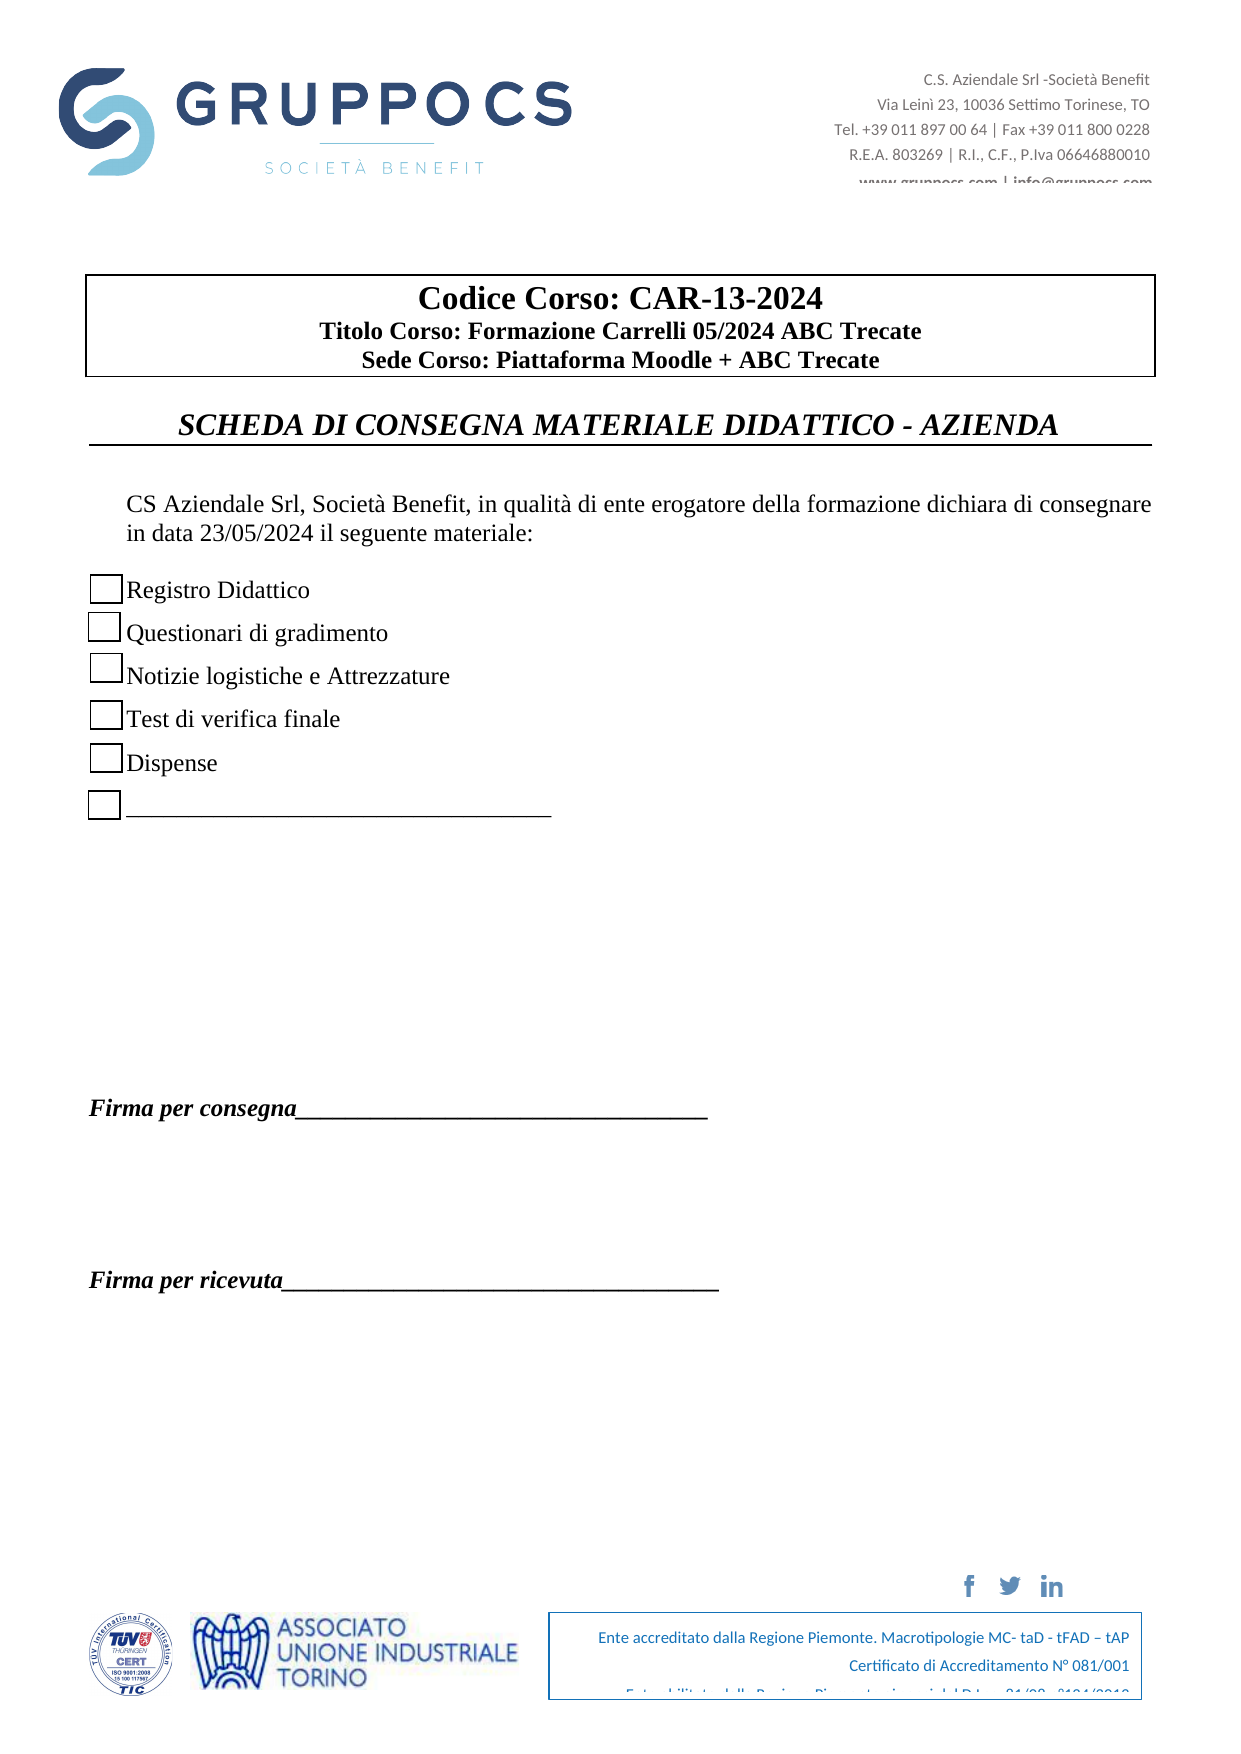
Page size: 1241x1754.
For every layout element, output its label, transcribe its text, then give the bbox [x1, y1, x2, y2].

text Questionari di gradimento [126, 618, 1152, 647]
text Notizie logistiche e Attrezzature [126, 661, 1152, 690]
text Test di verifica finale [126, 704, 1152, 733]
picture [89, 1613, 173, 1696]
text Sede Corso: Piattaforma Moodle + ABC Trecate [87, 341, 1154, 376]
text Firma per consegna_________________________________ [29, 1093, 1152, 1121]
text Codice Corso: CAR-13-2024 [87, 276, 1154, 316]
text Titolo Corso: Formazione Carrelli 05/2024 ABC Trecate [88, 316, 1152, 341]
text Firma per ricevuta___________________________________ [88, 1265, 1152, 1294]
picture [190, 1612, 520, 1690]
text Registro Didattico [126, 575, 1152, 604]
picture [964, 1575, 1063, 1597]
text CS Aziendale Srl, Società Benefit, in qualità di ente erogatore della formazione dichiara di consegnare in data 23/05/2024 il seguente materiale: [126, 489, 1152, 546]
picture [58, 68, 580, 178]
text SCHEDA DI CONSEGNA MATERIALE DIDATTICO - AZIENDA [88, 406, 1152, 446]
text Dispense [126, 748, 1152, 776]
text __________________________________ [126, 791, 1152, 819]
